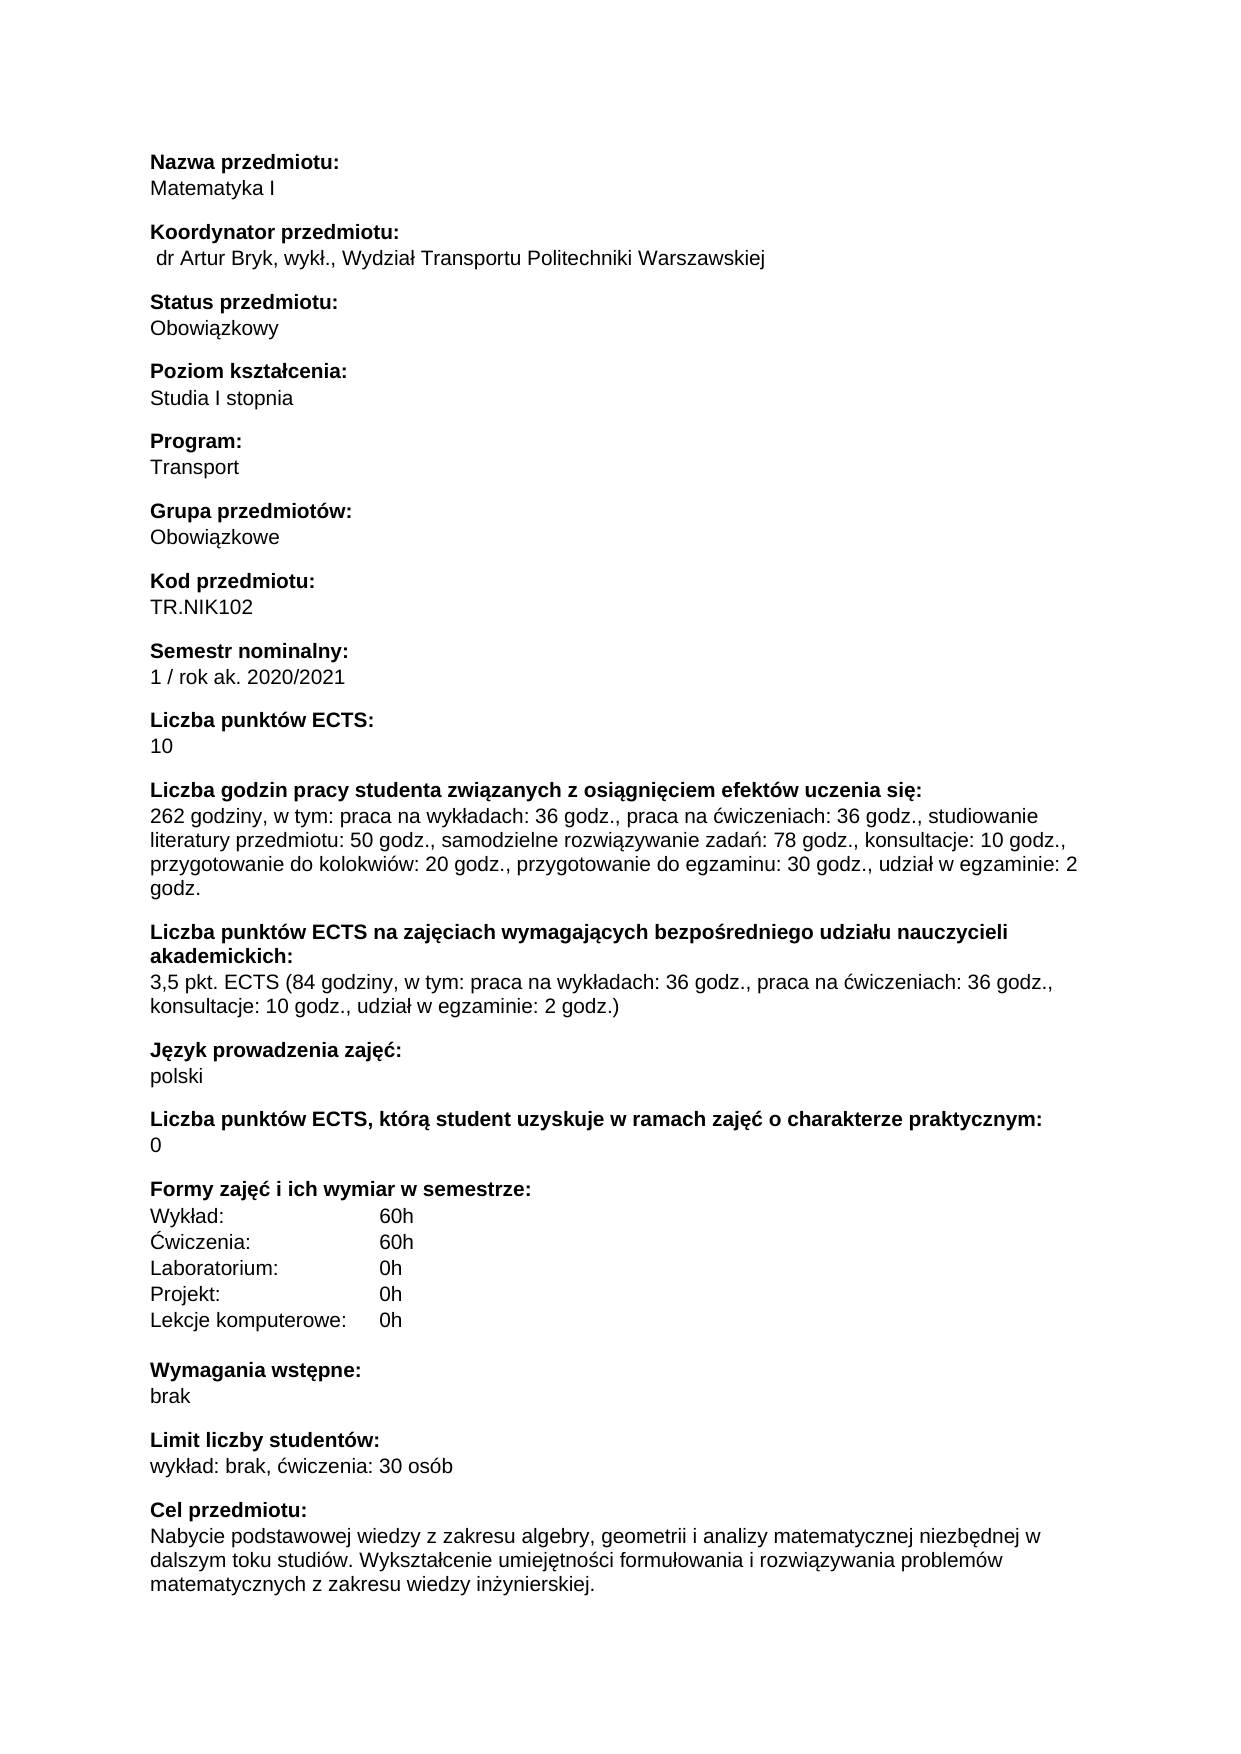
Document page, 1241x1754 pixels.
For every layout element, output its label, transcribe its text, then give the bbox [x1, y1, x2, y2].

text Formy zajęć i ich wymiar w semestrze: [150, 1177, 1090, 1201]
table_header Wykład: [140, 1204, 367, 1228]
text wykład: brak, ćwiczenia: 30 osób [150, 1454, 1090, 1478]
table_cell 0h [369, 1306, 597, 1332]
text Poziom kształcenia: [150, 359, 1090, 383]
text Język prowadzenia zajęć: [150, 1037, 1090, 1061]
text Transport [150, 455, 1090, 479]
text Liczba punktów ECTS na zajęciach wymagających bezpośredniego udziału nauczycieli akademickich: [150, 920, 1090, 968]
text Grupa przedmiotów: [150, 499, 1090, 523]
text Nabycie podstawowej wiedzy z zakresu algebry, geometrii i analizy matematycznej niezbędnej w dalszym toku studiów. Wykształcenie umiejętności formułowania i rozwiązywania problemów matematycznych z zakresu wiedzy inżynierskiej. [150, 1523, 1090, 1595]
text Kod przedmiotu: [150, 569, 1090, 593]
table_cell Laboratorium: [140, 1256, 367, 1280]
table_cell 0h [369, 1280, 597, 1306]
text Obowiązkowy [150, 316, 1090, 339]
text Nazwa przedmiotu: [150, 150, 1090, 174]
text TR.NIK102 [150, 595, 1090, 619]
text Program: [150, 429, 1090, 453]
text Liczba punktów ECTS: [150, 708, 1090, 732]
text 3,5 pkt. ECTS (84 godziny, w tym: praca na wykładach: 36 godz., praca na ćwiczeniach: 36 godz., konsultacje: 10 godz., udział w egzaminie: 2 godz.) [150, 970, 1090, 1018]
text Koordynator przedmiotu: [150, 220, 1090, 244]
text Semestr nominalny: [150, 638, 1090, 662]
text dr Artur Bryk, wykł., Wydział Transportu Politechniki Warszawskiej [150, 246, 1090, 270]
text Matematyka I [150, 176, 1090, 200]
table_cell Ćwiczenia: [140, 1230, 367, 1254]
table_cell Lekcje komputerowe: [140, 1308, 367, 1332]
text 262 godziny, w tym: praca na wykładach: 36 godz., praca na ćwiczeniach: 36 godz., studiowanie literatury przedmiotu: 50 godz., samodzielne rozwiązywanie zadań: 78 godz., konsultacje: 10 godz., przygotowanie do kolokwiów: 20 godz., przygotowanie do egzaminu: 30 godz., udział w egzaminie: 2 godz. [150, 804, 1090, 900]
text Limit liczby studentów: [150, 1428, 1090, 1452]
text brak [150, 1384, 1090, 1408]
text polski [150, 1063, 1090, 1087]
table_cell 0h [369, 1254, 597, 1280]
text 1 / rok ak. 2020/2021 [150, 664, 1090, 688]
table_header 60h [369, 1204, 597, 1228]
text Liczba punktów ECTS, którą student uzyskuje w ramach zajęć o charakterze praktycznym: [150, 1107, 1090, 1131]
text Cel przedmiotu: [150, 1497, 1090, 1521]
table_cell 60h [369, 1228, 597, 1254]
text Studia I stopnia [150, 385, 1090, 409]
text 10 [150, 734, 1090, 758]
table_cell Projekt: [140, 1282, 367, 1306]
text Status przedmiotu: [150, 289, 1090, 313]
text Liczba godzin pracy studenta związanych z osiągnięciem efektów uczenia się: [150, 778, 1090, 802]
text Obowiązkowe [150, 525, 1090, 549]
text Wymagania wstępne: [150, 1358, 1090, 1382]
text 0 [150, 1133, 1090, 1157]
